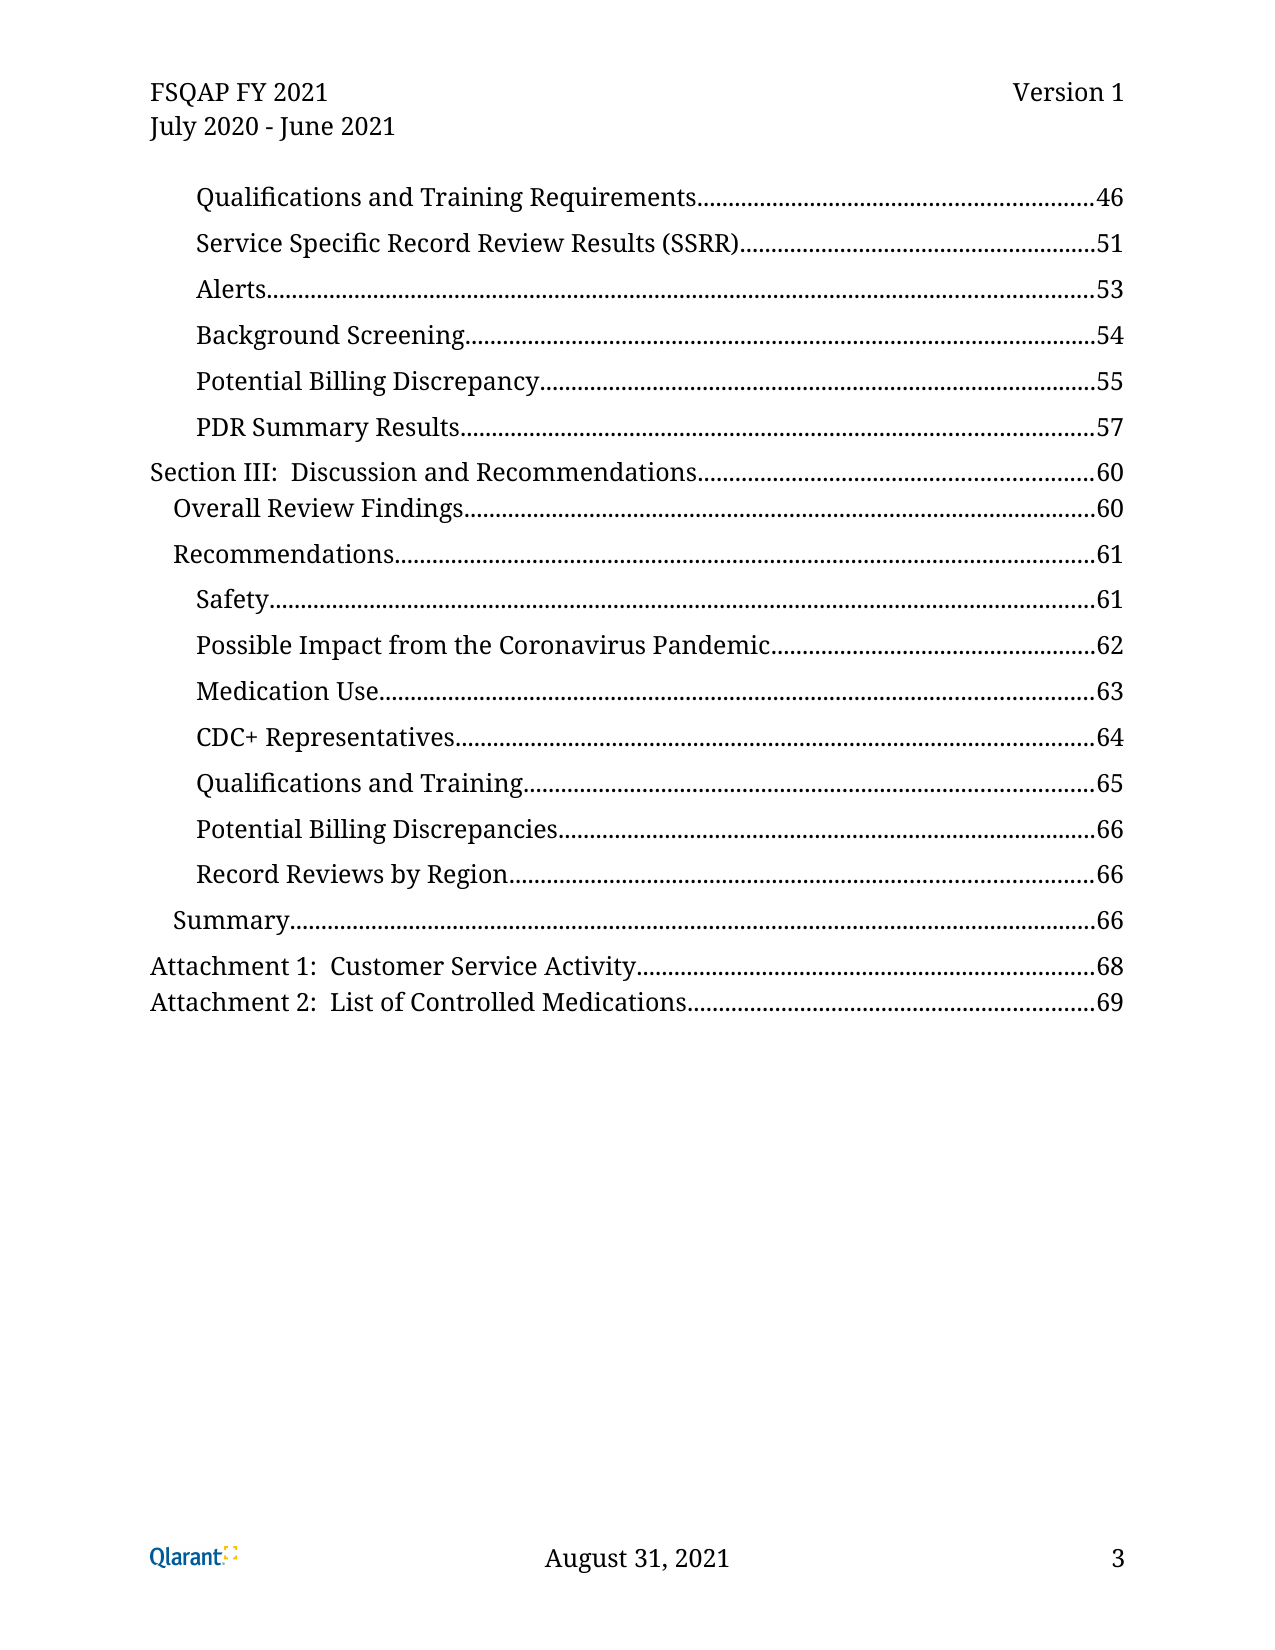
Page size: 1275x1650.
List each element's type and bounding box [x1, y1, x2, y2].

picture [150, 1546, 237, 1568]
